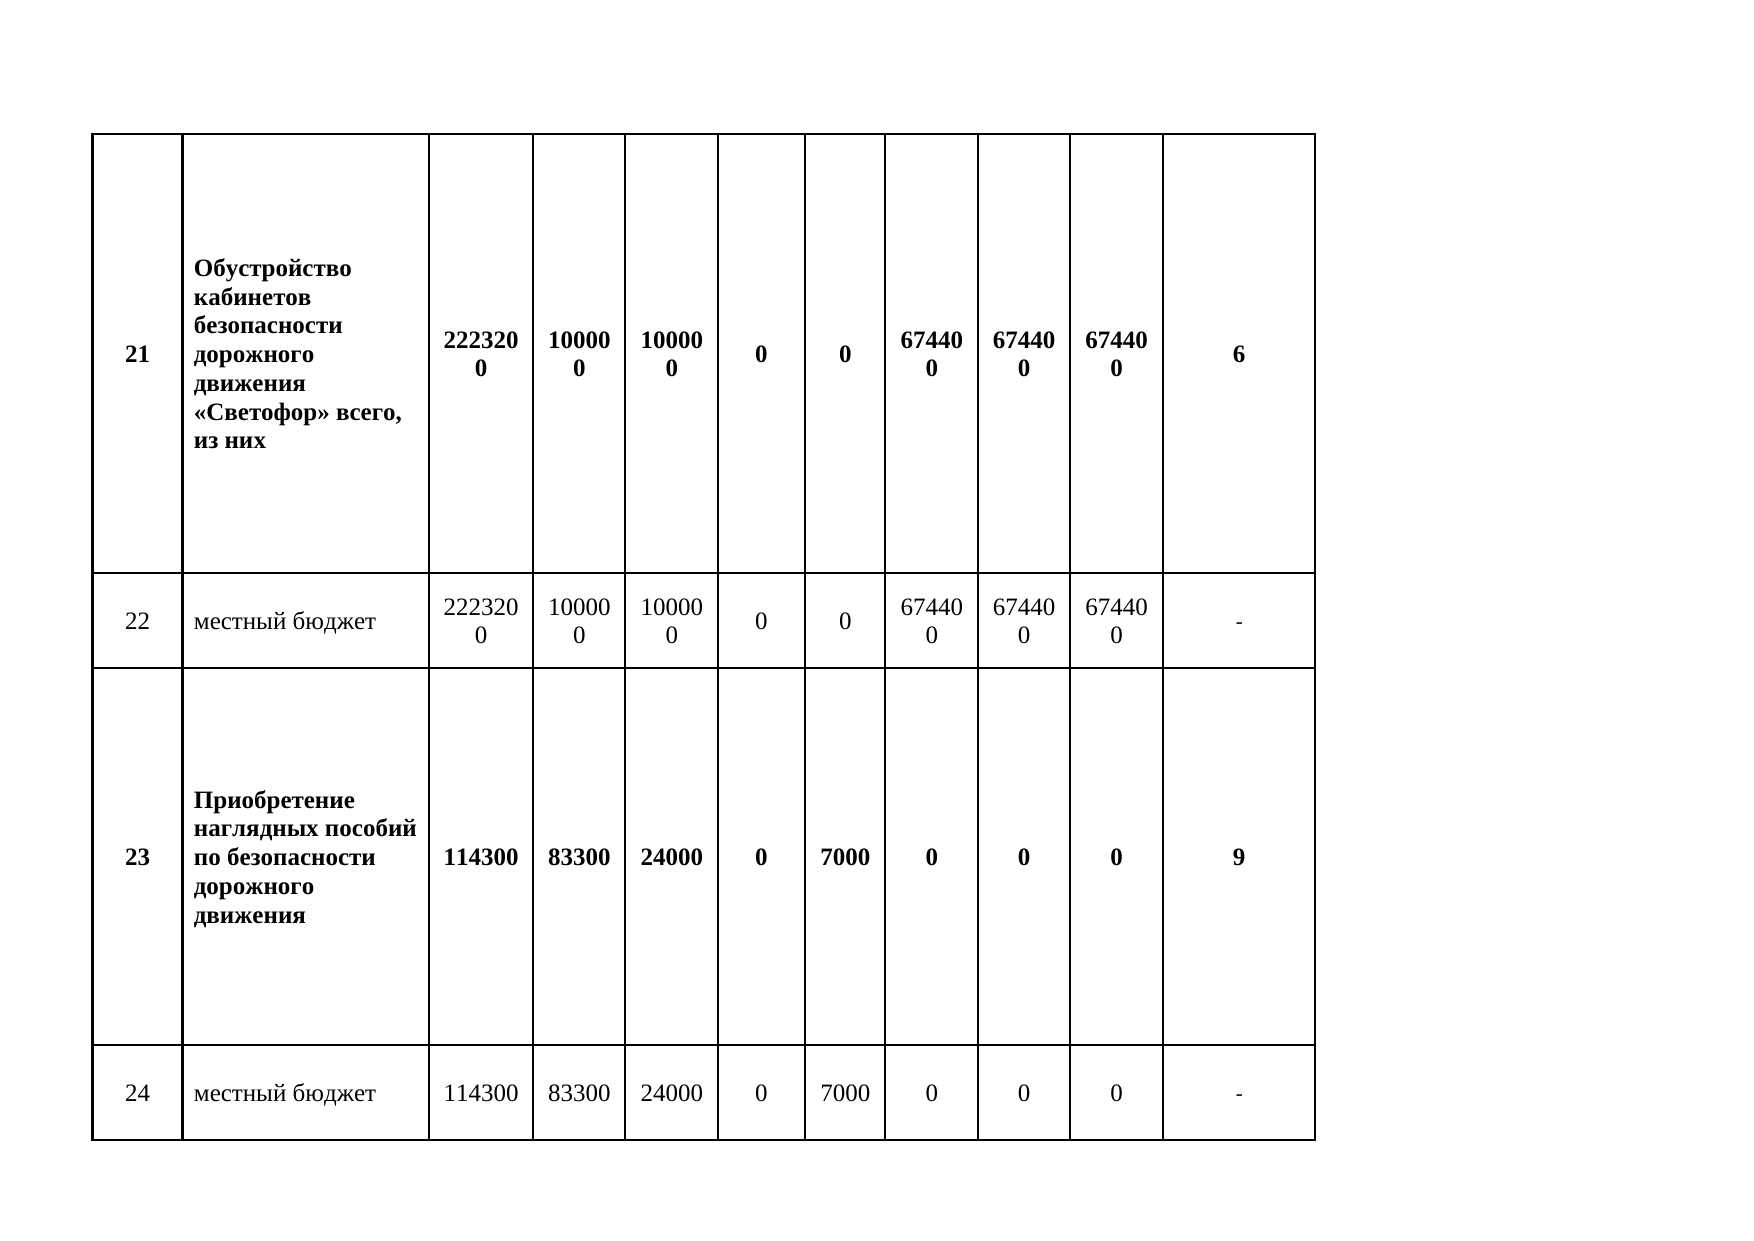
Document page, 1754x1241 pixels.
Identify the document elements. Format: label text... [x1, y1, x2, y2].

table_cell 0 [719, 574, 804, 667]
table_cell 0 [886, 1046, 977, 1139]
table_cell 0 [886, 669, 977, 1044]
table_cell 0 [1071, 1046, 1162, 1139]
table_cell 24 [94, 1046, 181, 1139]
table_cell 24000 [626, 669, 717, 1044]
table_cell 674400 [1071, 574, 1162, 667]
table_cell 9 [1164, 669, 1314, 1044]
table_cell 83300 [534, 1046, 624, 1139]
table_cell 21 [94, 135, 181, 572]
table_cell 114300 [430, 1046, 532, 1139]
table_cell 0 [719, 669, 804, 1044]
table_cell 0 [806, 574, 884, 667]
table_cell 23 [94, 669, 181, 1044]
table_cell 674400 [979, 135, 1069, 572]
table_cell 674400 [886, 135, 977, 572]
table_cell 674400 [1071, 135, 1162, 572]
table_cell Приобретение наглядных пособий по безопасности дорожного движения [184, 669, 428, 1044]
table_cell Обустройство кабинетов безопасности дорожного движения «Светофор» всего, из них [184, 135, 428, 572]
table_cell 0 [719, 135, 804, 572]
table_cell 7000 [806, 1046, 884, 1139]
table_cell 2223200 [430, 135, 532, 572]
table_cell - [1164, 574, 1314, 667]
table_cell 0 [806, 135, 884, 572]
table_cell 0 [979, 669, 1069, 1044]
table_cell 674400 [979, 574, 1069, 667]
table_cell 100000 [626, 135, 717, 572]
table_cell 0 [979, 1046, 1069, 1139]
table_cell 100000 [626, 574, 717, 667]
table_cell 24000 [626, 1046, 717, 1139]
table_cell 2223200 [430, 574, 532, 667]
table_cell 83300 [534, 669, 624, 1044]
table_cell 114300 [430, 669, 532, 1044]
table_cell 100000 [534, 135, 624, 572]
table_cell 22 [94, 574, 181, 667]
table_cell 0 [1071, 669, 1162, 1044]
table_cell 6 [1164, 135, 1314, 572]
table_cell местный бюджет [184, 574, 428, 667]
table_cell 7000 [806, 669, 884, 1044]
table_cell местный бюджет [184, 1046, 428, 1139]
table_cell - [1164, 1046, 1314, 1139]
table_cell 0 [719, 1046, 804, 1139]
table_cell 674400 [886, 574, 977, 667]
table_cell 100000 [534, 574, 624, 667]
